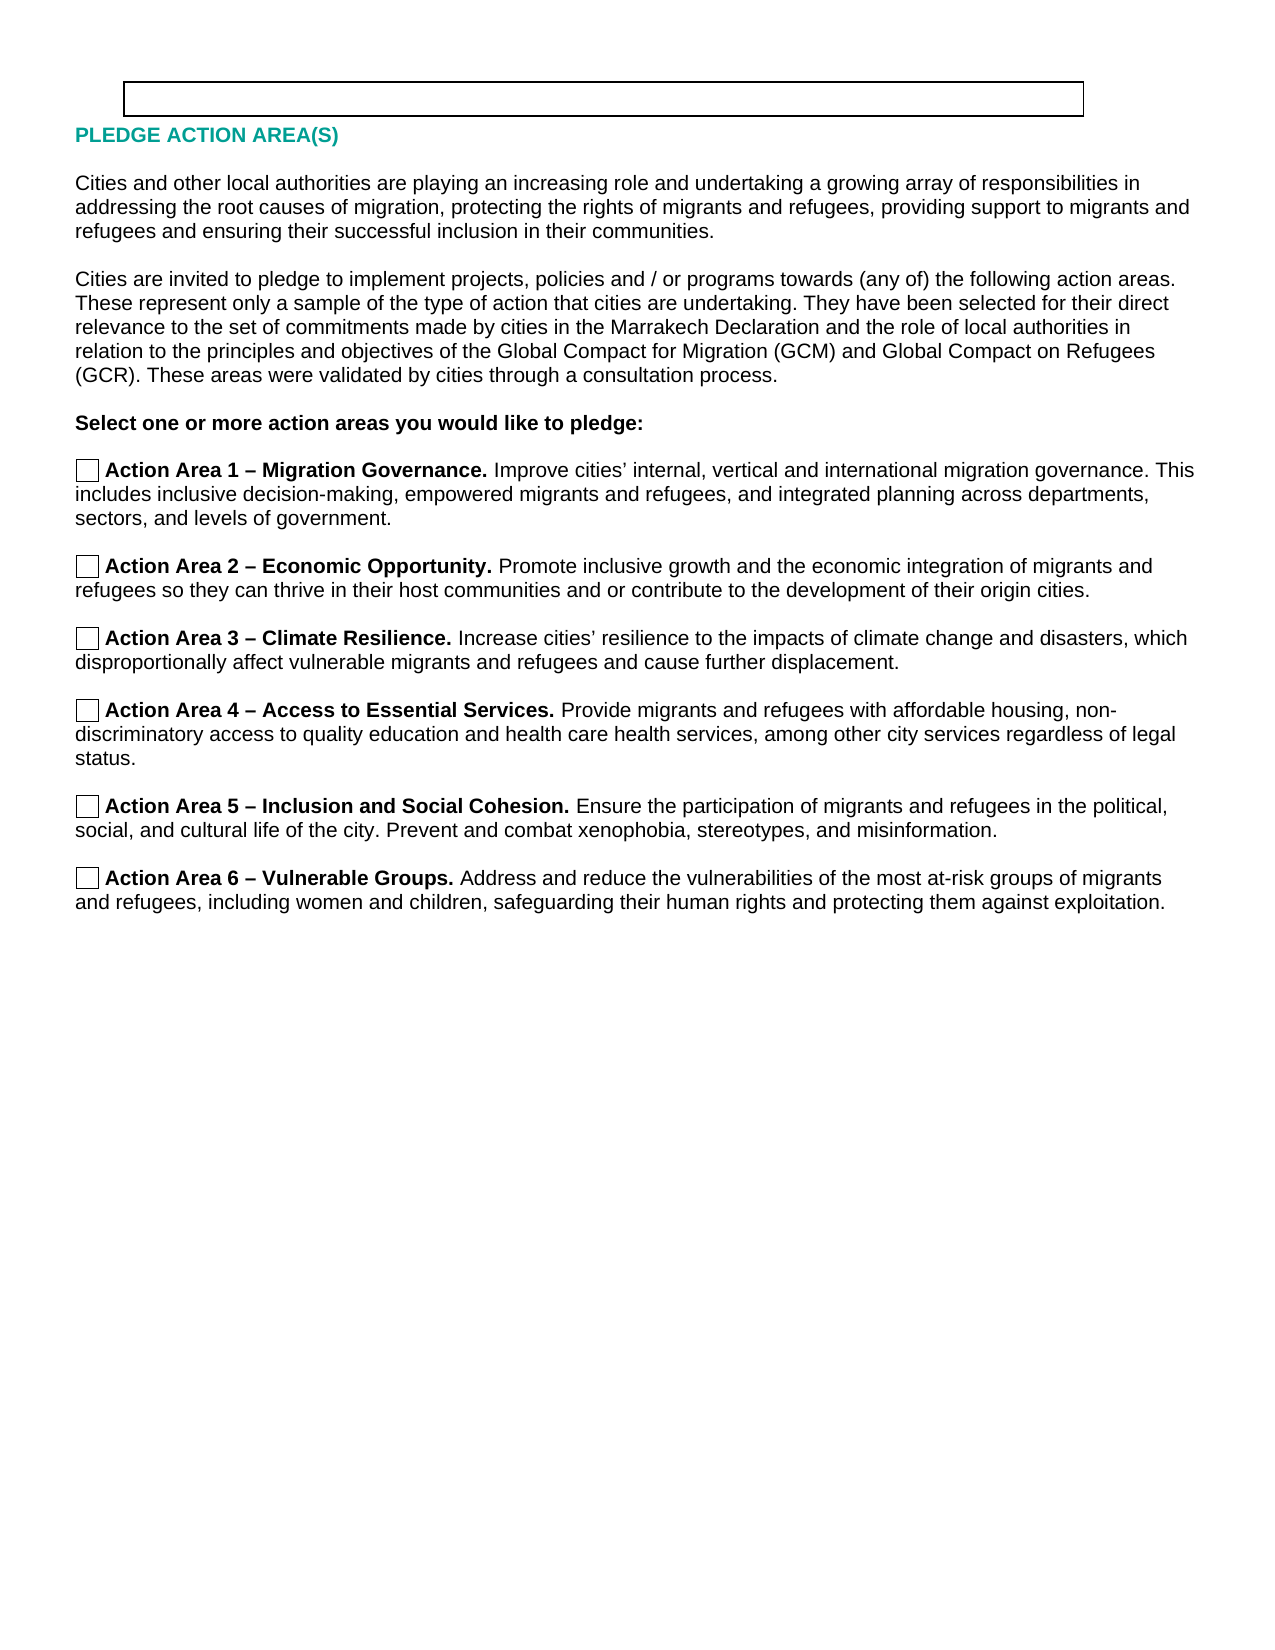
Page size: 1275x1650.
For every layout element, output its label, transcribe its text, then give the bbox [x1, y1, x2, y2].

text Action Area 2 – Economic Opportunity. Promote inclusive growth and the economic integration of migrants and refugees so they can thrive in their host communities and or contribute to the development of their origin cities. [75, 554, 1200, 602]
text Action Area 6 – Vulnerable Groups. Address and reduce the vulnerabilities of the most at-risk groups of migrants and refugees, including women and children, safeguarding their human rights and protecting them against exploitation. [75, 866, 1200, 913]
text Action Area 4 – Access to Essential Services. Provide migrants and refugees with affordable housing, non-discriminatory access to quality education and health care health services, among other city services regardless of legal status. [75, 698, 1200, 770]
text Cities are invited to pledge to implement projects, policies and / or programs towards (any of) the following action areas. These represent only a sample of the type of action that cities are undertaking. They have been selected for their direct relevance to the set of commitments made by cities in the Marrakech Declaration and the role of local authorities in relation to the principles and objectives of the Global Compact for Migration (GCM) and Global Compact on Refugees (GCR). These areas were validated by cities through a consultation process. [75, 267, 1200, 386]
text PLEDGE ACTION AREA(S) [75, 123, 1200, 147]
text Action Area 1 – Migration Governance. Improve cities’ internal, vertical and international migration governance. This includes inclusive decision-making, empowered migrants and refugees, and integrated planning across departments, sectors, and levels of government. [75, 458, 1200, 530]
text Action Area 5 – Inclusion and Social Cohesion. Ensure the participation of migrants and refugees in the political, social, and cultural life of the city. Prevent and combat xenophobia, stereotypes, and misinformation. [75, 794, 1200, 842]
text Select one or more action areas you would like to pledge: [75, 410, 1200, 434]
text Action Area 3 – Climate Resilience. Increase cities’ resilience to the impacts of climate change and disasters, which disproportionally affect vulnerable migrants and refugees and cause further displacement. [75, 626, 1200, 674]
text Cities and other local authorities are playing an increasing role and undertaking a growing array of responsibilities in addressing the root causes of migration, protecting the rights of migrants and refugees, providing support to migrants and refugees and ensuring their successful inclusion in their communities. [75, 171, 1200, 243]
